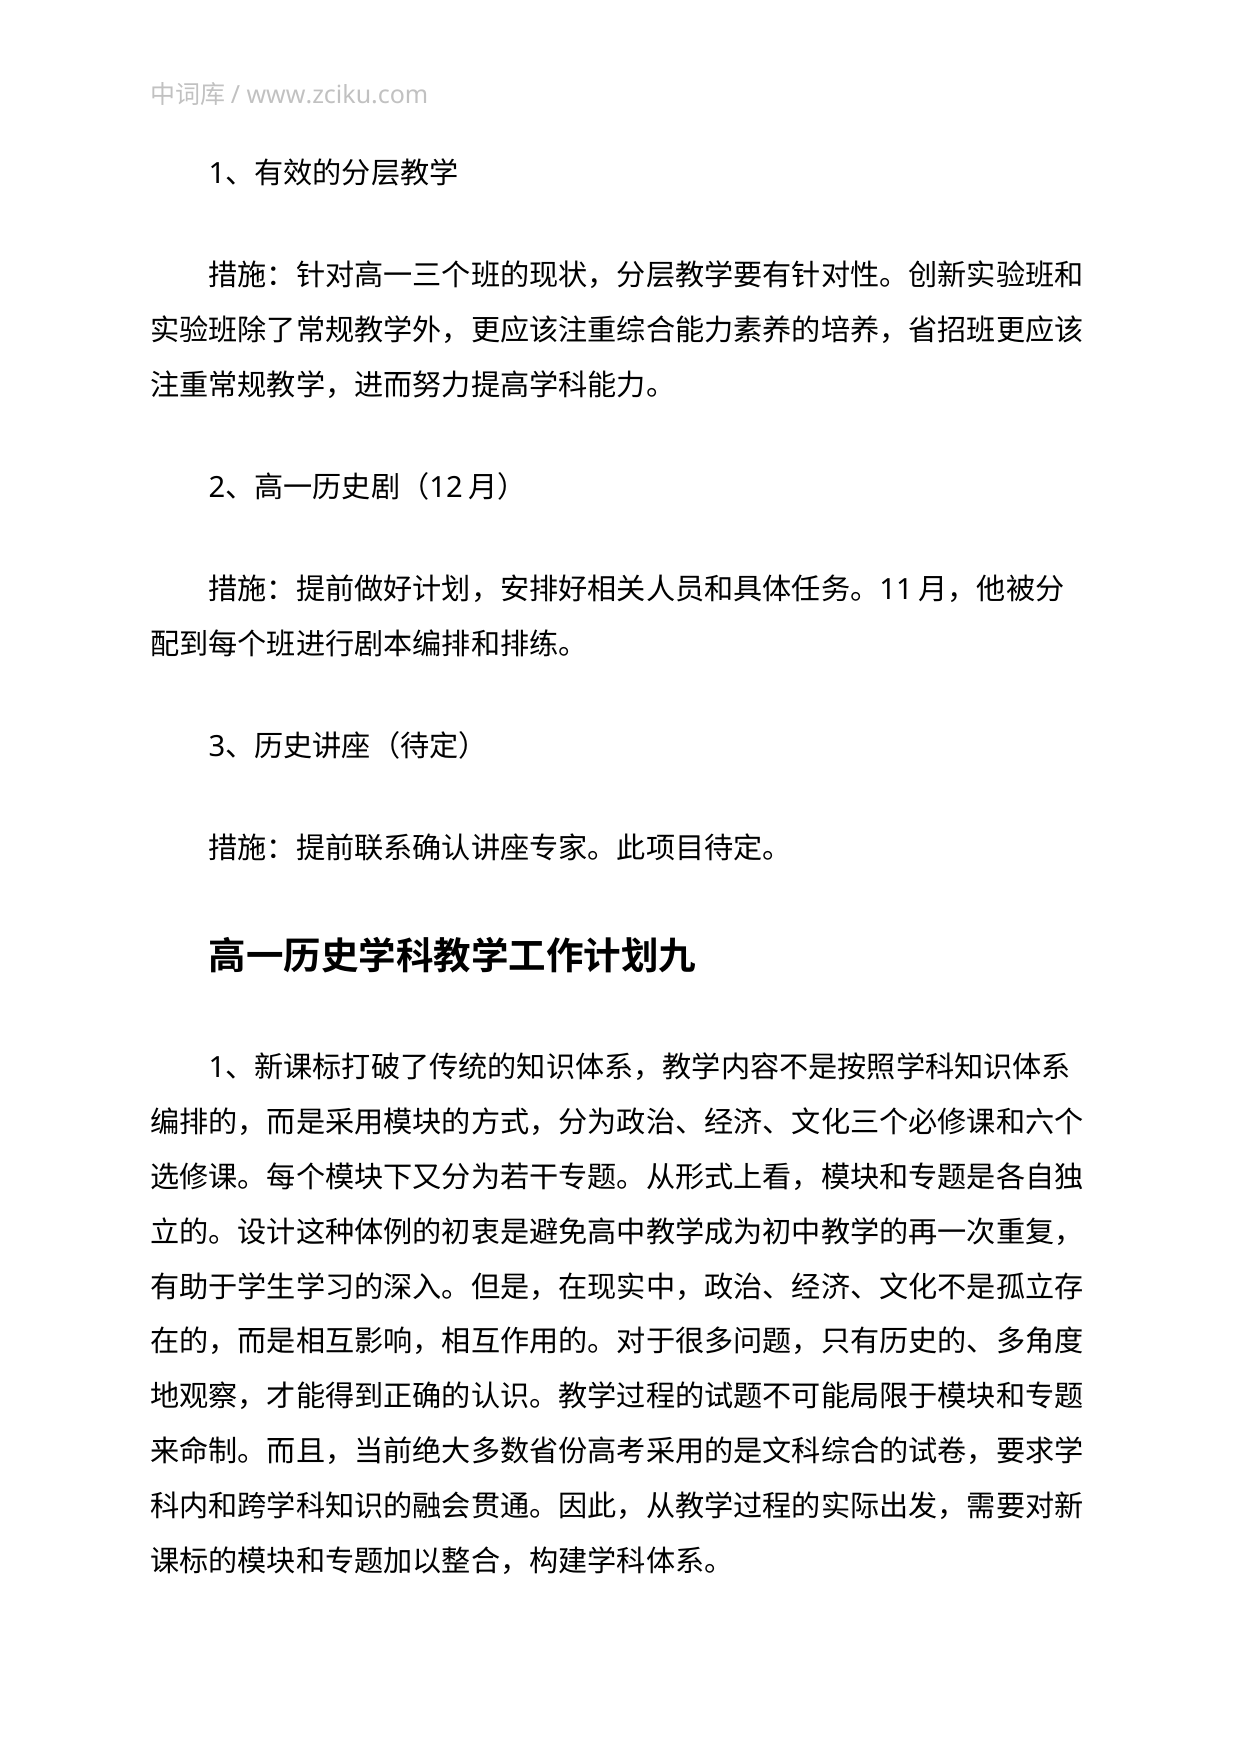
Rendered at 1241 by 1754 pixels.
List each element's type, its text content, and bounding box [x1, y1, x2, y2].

text 3、历史讲座（待定） [150, 722, 1090, 765]
text 高一历史学科教学工作计划九 [150, 926, 1090, 980]
text 措施：针对高一三个班的现状，分层教学要有针对性。创新实验班和实验班除了常规教学外，更应该注重综合能力素养的培养，省招班更应该注重常规教学，进而努力提高学科能力。 [150, 252, 1090, 404]
text 1、有效的分层教学 [150, 150, 1090, 192]
text 1、新课标打破了传统的知识体系，教学内容不是按照学科知识体系编排的，而是采用模块的方式，分为政治、经济、文化三个必修课和六个选修课。每个模块下又分为若干专题。从形式上看，模块和专题是各自独立的。设计这种体例的初衷是避免高中教学成为初中教学的再一次重复，有助于学生学习的深入。但是，在现实中，政治、经济、文化不是孤立存在的，而是相互影响，相互作用的。对于很多问题，只有历史的、多角度地观察，才能得到正确的认识。教学过程的试题不可能局限于模块和专题来命制。而且，当前绝大多数省份高考采用的是文科综合的试卷，要求学科内和跨学科知识的融会贯通。因此，从教学过程的实际出发，需要对新课标的模块和专题加以整合，构建学科体系。 [150, 1043, 1090, 1580]
text 措施：提前联系确认讲座专家。此项目待定。 [150, 824, 1090, 867]
text 2、高一历史剧（12月） [150, 463, 1090, 506]
text 措施：提前做好计划，安排好相关人员和具体任务。11月，他被分配到每个班进行剧本编排和排练。 [150, 566, 1090, 663]
